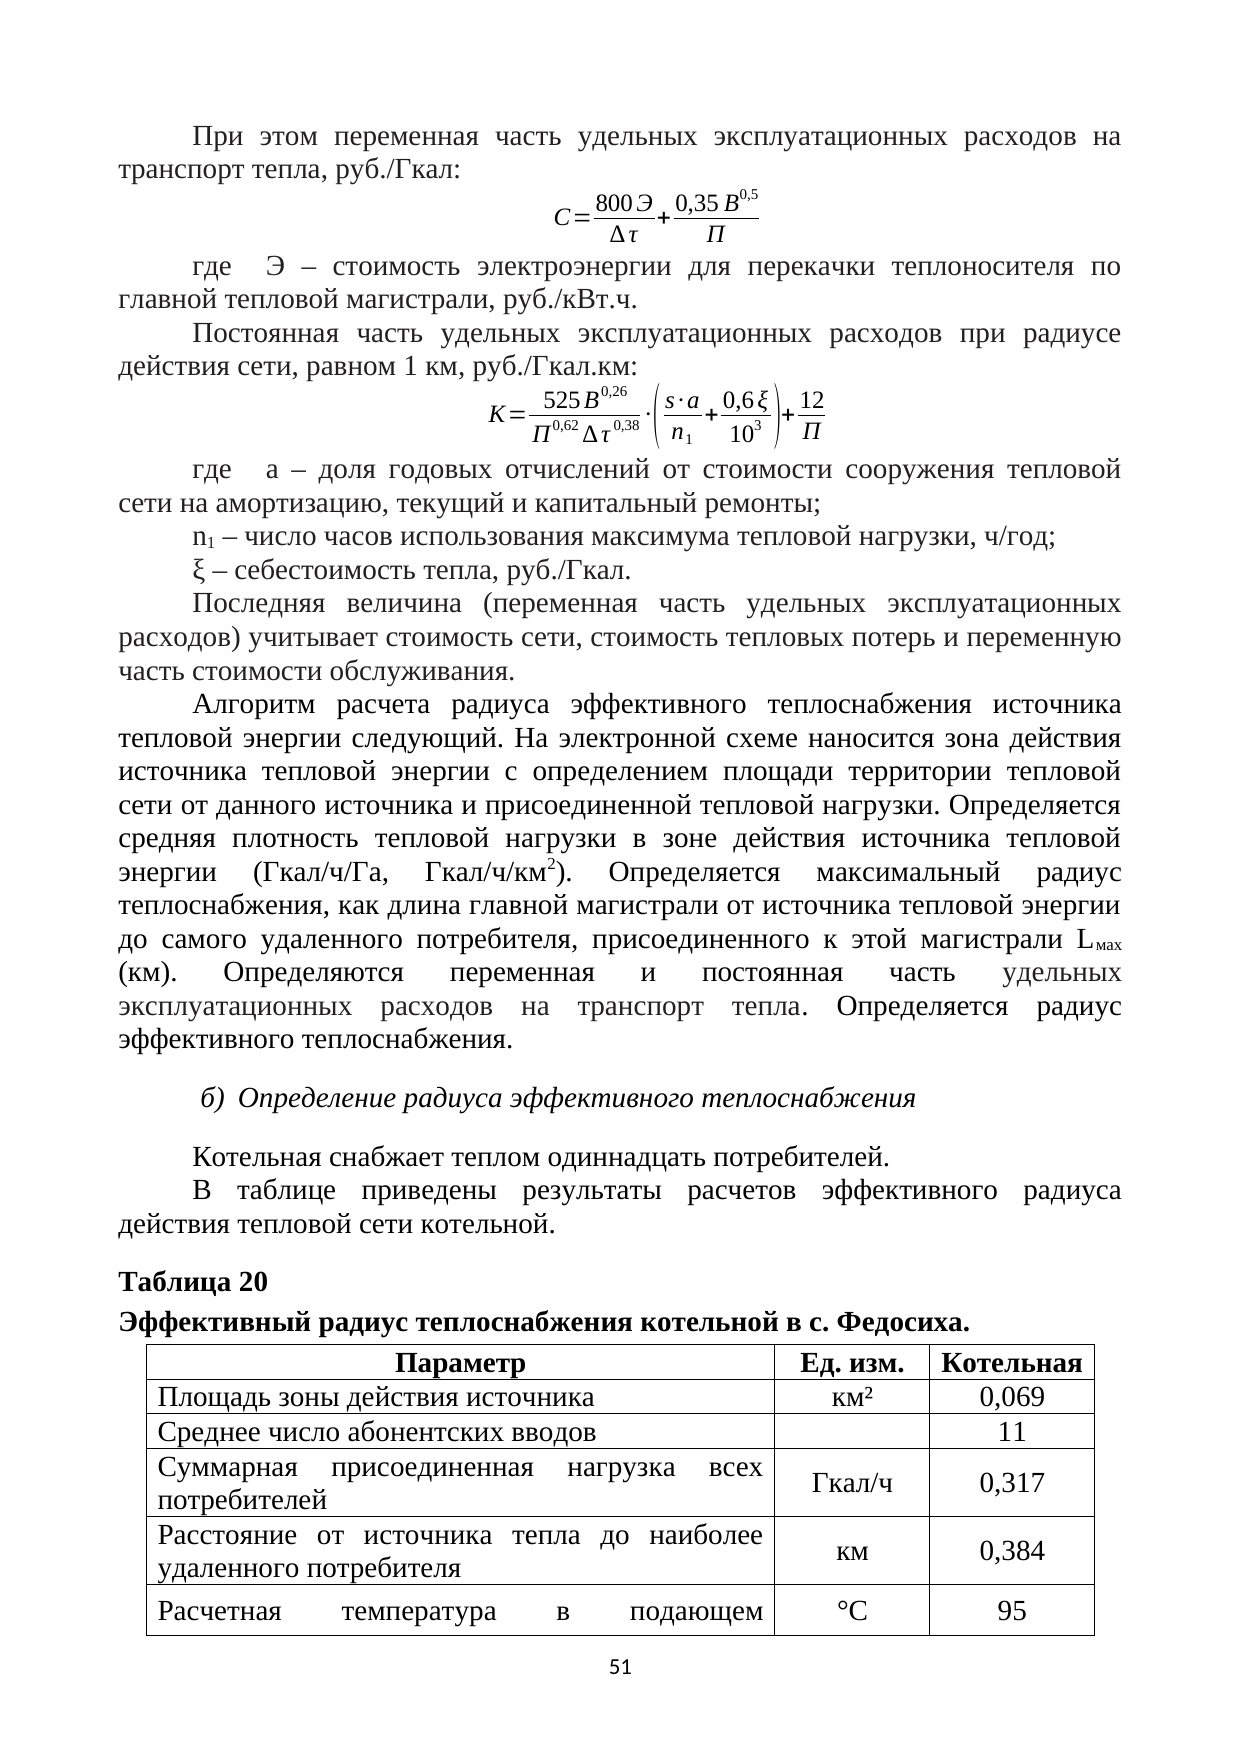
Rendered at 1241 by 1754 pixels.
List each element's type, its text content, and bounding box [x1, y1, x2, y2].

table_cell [147, 1585, 774, 1635]
text Алгоритм расчета радиуса эффективного теплоснабжения источника тепловой энергии следующий. На электронной схеме наносится зона действия источника тепловой энергии с определением площади территории тепловой сети от данного источника и присоединенной тепловой нагрузки. Определяется средняя плотность тепловой нагрузки в зоне действия источника тепловой энергии (Гкал/ч/Га, Гкал/ч/км2). Определяется максимальный радиус теплоснабжения, как длина главной магистрали от источника тепловой энергии до самого удаленного потребителя, присоединенного к этой магистрали Lмах (км). Определяются переменная и постоянная часть удельных эксплуатационных расходов на транспорт тепла. Определяется радиус эффективного теплоснабжения. [118, 686, 1122, 1055]
text В таблице приведены результаты расчетов эффективного радиуса действия тепловой сети котельной. [118, 1172, 1122, 1239]
text Эффективный радиус теплоснабжения котельной в с. Федосиха. [118, 1304, 1122, 1338]
table_header Котельная [930, 1345, 1094, 1378]
table_cell 95 [930, 1585, 1094, 1635]
table_cell 0,069 [930, 1380, 1094, 1413]
table_cell Суммарная присоединенная нагрузка всех потребителей [147, 1449, 774, 1516]
text Постоянная часть удельных эксплуатационных расходов при радиусе действия сети, равном , руб./Гкал.км: [118, 315, 1122, 382]
table_cell км² [775, 1380, 929, 1413]
table_cell 0,384 [930, 1517, 1094, 1584]
text Последняя величина (переменная часть удельных эксплуатационных расходов) учитывает стоимость сети, стоимость тепловых потерь и переменную часть стоимости обслуживания. [118, 586, 1122, 686]
table_cell [775, 1414, 929, 1448]
text При этом переменная часть удельных эксплуатационных расходов на транспорт тепла, руб./Гкал: [118, 118, 1122, 185]
text где a – доля годовых отчислений от стоимости сооружения тепловой сети на амортизацию, текущий и капитальный ремонты; [118, 451, 1122, 518]
table_cell 0,317 [930, 1449, 1094, 1516]
table_cell Расстояние от источника тепла до наиболее удаленного потребителя [147, 1517, 774, 1584]
table_cell 11 [930, 1414, 1094, 1448]
text n1 – число часов использования максимума тепловой нагрузки, ч/год; [118, 518, 1122, 552]
table_header Параметр [147, 1345, 774, 1378]
text где Э – стоимость электроэнергии для перекачки теплоносителя по главной тепловой магистрали, руб./кВт.ч. [118, 248, 1122, 315]
list Определение радиуса эффективного теплоснабжения [200, 1080, 1122, 1114]
table_cell Гкал/ч [775, 1449, 929, 1516]
table_cell Площадь зоны действия источника [147, 1380, 774, 1413]
table_cell км [775, 1517, 929, 1584]
text Котельная снабжает теплом одиннадцать потребителей. [118, 1139, 1122, 1172]
table_cell °С [775, 1585, 929, 1635]
table_header Ед. изм. [775, 1345, 929, 1378]
table_cell Среднее число абонентских вводов [147, 1414, 774, 1448]
text ξ – себестоимость тепла, руб./Гкал. [118, 552, 1122, 586]
